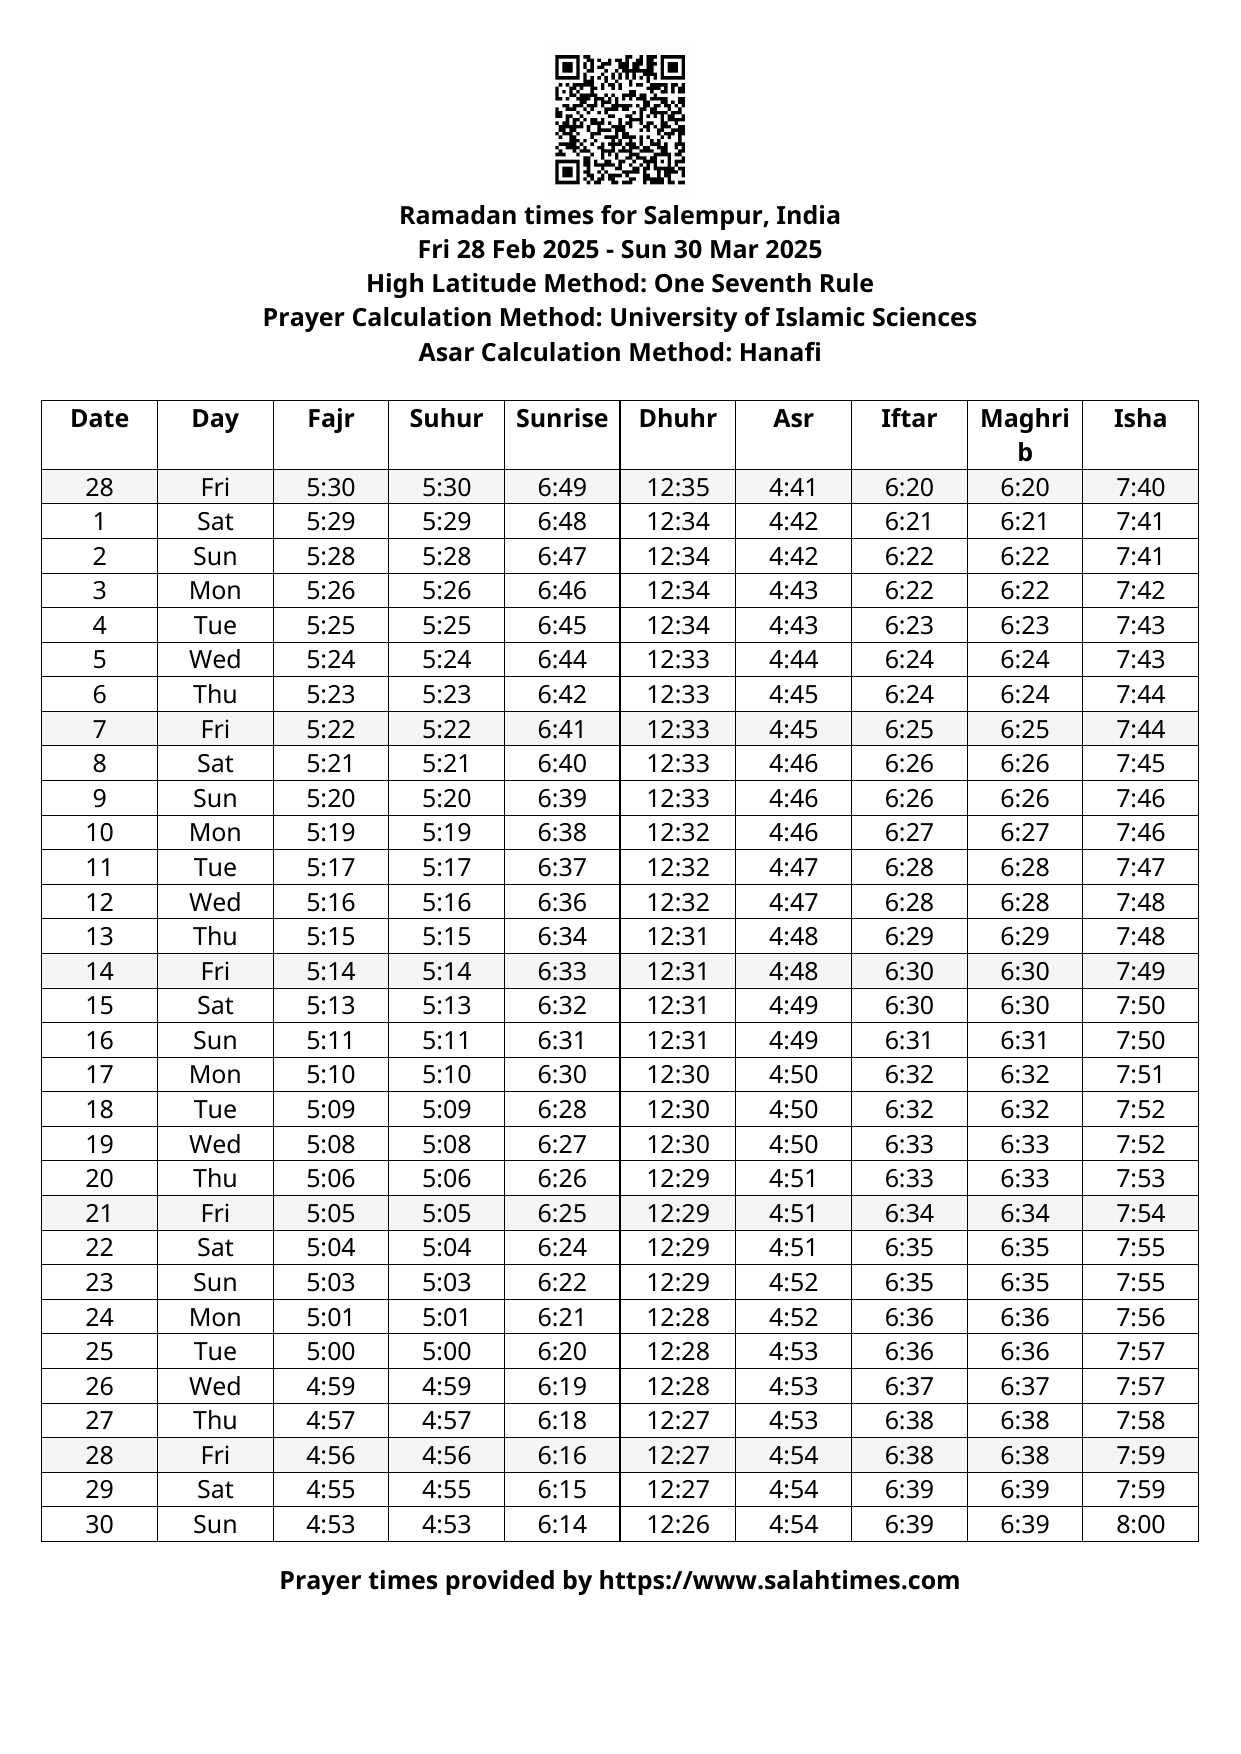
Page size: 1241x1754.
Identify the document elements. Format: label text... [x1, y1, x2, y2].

table_cell 6:32 [505, 989, 619, 1022]
table_cell 7:59 [1083, 1473, 1198, 1506]
table_cell 7:40 [1083, 470, 1198, 503]
table_cell 6:38 [968, 1438, 1082, 1472]
table_cell 5:26 [274, 574, 388, 607]
table_cell 6:31 [505, 1023, 619, 1057]
table_cell 4:55 [274, 1473, 388, 1506]
table_cell 6:26 [852, 781, 967, 814]
table_cell 6:33 [852, 1161, 967, 1195]
table_cell 5:03 [389, 1265, 504, 1299]
table_cell 12:29 [621, 1265, 735, 1299]
table_cell 18 [42, 1092, 157, 1126]
table_cell 12:33 [621, 746, 735, 780]
table_cell 5:28 [274, 539, 388, 572]
table_cell 7:41 [1083, 504, 1198, 538]
table_cell 12:34 [621, 608, 735, 642]
table_cell 12:27 [621, 1473, 735, 1506]
table_cell 6:29 [852, 919, 967, 953]
table_cell 7:44 [1083, 677, 1198, 711]
table_cell 5:11 [274, 1023, 388, 1057]
table_cell 12:30 [621, 1058, 735, 1091]
table_cell 5:13 [389, 989, 504, 1022]
table_cell 5:23 [274, 677, 388, 711]
table_cell 6:47 [505, 539, 619, 572]
table_cell 4:48 [736, 919, 851, 953]
table_cell 27 [42, 1404, 157, 1437]
table_cell 6:31 [852, 1023, 967, 1057]
table_cell 7:48 [1083, 919, 1198, 953]
table_cell 5:10 [389, 1058, 504, 1091]
table_cell 7:49 [1083, 954, 1198, 987]
table_cell 5:19 [389, 816, 504, 849]
table_cell 6:19 [505, 1369, 619, 1402]
table_cell 4:53 [736, 1404, 851, 1437]
table_cell 5:26 [389, 574, 504, 607]
table_cell 24 [42, 1300, 157, 1333]
table_cell 5 [42, 643, 157, 676]
table_cell 6:25 [505, 1196, 619, 1229]
table_cell 6:24 [505, 1231, 619, 1264]
table_cell Wed [158, 885, 273, 918]
table_cell 7:55 [1083, 1231, 1198, 1264]
table_cell 5:24 [274, 643, 388, 676]
table_cell 6:15 [505, 1473, 619, 1506]
table_cell 7:41 [1083, 539, 1198, 572]
table_cell 7:57 [1083, 1334, 1198, 1368]
table_cell 7:42 [1083, 574, 1198, 607]
table_cell 5:01 [389, 1300, 504, 1333]
table_cell 6:48 [505, 504, 619, 538]
table_cell 6:33 [968, 1161, 1082, 1195]
table_cell 5:22 [274, 712, 388, 745]
table_cell 6:24 [968, 643, 1082, 676]
table_cell 12:31 [621, 954, 735, 987]
table_cell 2 [42, 539, 157, 572]
table_cell 12:33 [621, 781, 735, 814]
table_cell 6:37 [968, 1369, 1082, 1402]
table_cell 4:50 [736, 1058, 851, 1091]
table_cell 6:30 [505, 1058, 619, 1091]
table_cell 7:47 [1083, 850, 1198, 884]
text High Latitude Method: One Seventh Rule [42, 266, 1198, 300]
table_cell 12:32 [621, 885, 735, 918]
table_cell 6:20 [505, 1334, 619, 1368]
table_cell 6:23 [968, 608, 1082, 642]
table_cell 12:27 [621, 1438, 735, 1472]
table_cell Thu [158, 919, 273, 953]
table_cell 6:32 [852, 1092, 967, 1126]
table_cell 6:33 [852, 1127, 967, 1160]
table_cell 12:28 [621, 1369, 735, 1402]
table_cell 6:36 [505, 885, 619, 918]
table_cell Mon [158, 574, 273, 607]
table_cell 6:32 [968, 1058, 1082, 1091]
table_cell 4:50 [736, 1127, 851, 1160]
table_cell 12:27 [621, 1404, 735, 1437]
table_cell 5:15 [389, 919, 504, 953]
table_cell 5:28 [389, 539, 504, 572]
table_cell Tue [158, 850, 273, 884]
table_cell 1 [42, 504, 157, 538]
text Prayer times provided by https://www.salahtimes.com [42, 1563, 1198, 1597]
table_cell 6:27 [968, 816, 1082, 849]
table_cell 7:52 [1083, 1127, 1198, 1160]
table_cell 5:24 [389, 643, 504, 676]
table_cell 5:08 [274, 1127, 388, 1160]
table_header Isha [1083, 401, 1198, 469]
table_cell 22 [42, 1231, 157, 1264]
table_cell 5:19 [274, 816, 388, 849]
table_cell 4:54 [736, 1507, 851, 1541]
table_cell 6:39 [968, 1507, 1082, 1541]
table_cell 7:56 [1083, 1300, 1198, 1333]
table_cell 6:28 [505, 1092, 619, 1126]
table_cell 5:14 [274, 954, 388, 987]
table_cell 5:05 [274, 1196, 388, 1229]
table_cell 4:47 [736, 850, 851, 884]
table_cell 6:44 [505, 643, 619, 676]
table_cell 6:25 [852, 712, 967, 745]
table_cell 4:59 [274, 1369, 388, 1402]
table_cell 6:26 [505, 1161, 619, 1195]
table_cell Sat [158, 1231, 273, 1264]
table_header Fajr [274, 401, 388, 469]
table_cell 6:22 [505, 1265, 619, 1299]
table_cell 4:43 [736, 608, 851, 642]
table_cell Fri [158, 1196, 273, 1229]
table_cell 5:22 [389, 712, 504, 745]
table_cell 4:42 [736, 539, 851, 572]
table_cell 6:38 [852, 1404, 967, 1437]
table_cell 17 [42, 1058, 157, 1091]
table_cell 7:45 [1083, 746, 1198, 780]
table_cell 5:09 [274, 1092, 388, 1126]
table_cell 26 [42, 1369, 157, 1402]
table_cell 7:43 [1083, 643, 1198, 676]
table_cell Thu [158, 677, 273, 711]
table_cell 7:43 [1083, 608, 1198, 642]
table_cell 29 [42, 1473, 157, 1506]
table_cell 15 [42, 989, 157, 1022]
table_cell 5:20 [274, 781, 388, 814]
table_cell 6:31 [968, 1023, 1082, 1057]
table_cell 4:51 [736, 1196, 851, 1229]
table_cell 7:58 [1083, 1404, 1198, 1437]
table_cell 6:33 [505, 954, 619, 987]
table_cell 5:04 [389, 1231, 504, 1264]
table_cell 6:35 [968, 1231, 1082, 1264]
table_cell 14 [42, 954, 157, 987]
table_cell 6:22 [968, 574, 1082, 607]
table_cell 6:46 [505, 574, 619, 607]
table_header Date [42, 401, 157, 469]
table_cell 4:46 [736, 746, 851, 780]
table_cell 4:54 [736, 1473, 851, 1506]
table_cell 6:34 [852, 1196, 967, 1229]
table_cell 4:48 [736, 954, 851, 987]
table_cell 6:22 [968, 539, 1082, 572]
table_cell 4:51 [736, 1231, 851, 1264]
table_cell 6:38 [852, 1438, 967, 1472]
table_cell 5:30 [389, 470, 504, 503]
table_cell 5:25 [274, 608, 388, 642]
table_cell 7:54 [1083, 1196, 1198, 1229]
table_cell 12:32 [621, 850, 735, 884]
table_cell 4:54 [736, 1438, 851, 1472]
table_cell 7:46 [1083, 816, 1198, 849]
table_cell 6:24 [968, 677, 1082, 711]
table_cell 5:15 [274, 919, 388, 953]
table_cell 5:01 [274, 1300, 388, 1333]
table_cell Sat [158, 746, 273, 780]
table_cell 12:31 [621, 1023, 735, 1057]
table_cell 8 [42, 746, 157, 780]
table_cell Mon [158, 1300, 273, 1333]
table_cell 12:28 [621, 1300, 735, 1333]
table_cell 6:22 [852, 539, 967, 572]
table_cell 6:21 [852, 504, 967, 538]
table_cell 4:49 [736, 989, 851, 1022]
table_cell 5:04 [274, 1231, 388, 1264]
table_cell 12:29 [621, 1231, 735, 1264]
table_cell 12:34 [621, 504, 735, 538]
table_cell Wed [158, 1369, 273, 1402]
table_cell 28 [42, 1438, 157, 1472]
table_cell 6:30 [968, 954, 1082, 987]
table_cell 12:31 [621, 919, 735, 953]
table_cell 5:17 [389, 850, 504, 884]
table_cell 6:38 [968, 1404, 1082, 1437]
table_cell 12:28 [621, 1334, 735, 1368]
table_cell 6:22 [852, 574, 967, 607]
table_header Day [158, 401, 273, 469]
table_cell 5:06 [389, 1161, 504, 1195]
table_cell 6:39 [505, 781, 619, 814]
table_cell Fri [158, 954, 273, 987]
table_cell 12:26 [621, 1507, 735, 1541]
table_header Suhur [389, 401, 504, 469]
table_header Iftar [852, 401, 967, 469]
table_cell 4:42 [736, 504, 851, 538]
table_header Asr [736, 401, 851, 469]
table_cell 6:35 [852, 1265, 967, 1299]
table_cell 12:33 [621, 712, 735, 745]
table_cell 20 [42, 1161, 157, 1195]
table_cell 5:00 [389, 1334, 504, 1368]
table_cell 5:25 [389, 608, 504, 642]
table_cell 7:51 [1083, 1058, 1198, 1091]
table_cell 6:36 [852, 1334, 967, 1368]
table_cell 7:52 [1083, 1092, 1198, 1126]
table_cell 6:32 [852, 1058, 967, 1091]
table_cell 12:34 [621, 539, 735, 572]
table_cell 5:05 [389, 1196, 504, 1229]
table_cell 6:27 [852, 816, 967, 849]
table_cell 6:25 [968, 712, 1082, 745]
table_cell 10 [42, 816, 157, 849]
table_cell 4 [42, 608, 157, 642]
table_cell 6:39 [852, 1507, 967, 1541]
table_cell 6:30 [852, 954, 967, 987]
table_cell 8:00 [1083, 1507, 1198, 1541]
table_cell Sun [158, 539, 273, 572]
table_cell 4:57 [274, 1404, 388, 1437]
table_cell 12:29 [621, 1161, 735, 1195]
table_cell 12:33 [621, 677, 735, 711]
table_cell 6:41 [505, 712, 619, 745]
table_cell 7 [42, 712, 157, 745]
table_cell 12:33 [621, 643, 735, 676]
table_cell 12:30 [621, 1092, 735, 1126]
text Asar Calculation Method: Hanafi [42, 334, 1198, 368]
text Ramadan times for Salempur, India [42, 198, 1198, 232]
table_cell 6:28 [852, 850, 967, 884]
table_cell 6:30 [968, 989, 1082, 1022]
table_cell 6:26 [968, 781, 1082, 814]
table_header Sunrise [505, 401, 619, 469]
table_cell 4:46 [736, 781, 851, 814]
table_cell 4:43 [736, 574, 851, 607]
table_cell 7:46 [1083, 781, 1198, 814]
table_cell 6:27 [505, 1127, 619, 1160]
table_cell 7:50 [1083, 989, 1198, 1022]
table_cell 5:14 [389, 954, 504, 987]
table_cell 6:39 [852, 1473, 967, 1506]
table_cell 4:56 [274, 1438, 388, 1472]
table_cell Wed [158, 643, 273, 676]
table_cell 9 [42, 781, 157, 814]
table_cell 6:40 [505, 746, 619, 780]
table_cell 28 [42, 470, 157, 503]
table_cell 6:39 [968, 1473, 1082, 1506]
table_cell 4:52 [736, 1265, 851, 1299]
table_cell 4:45 [736, 712, 851, 745]
table_cell 11 [42, 850, 157, 884]
table_cell Sat [158, 504, 273, 538]
table_cell 4:50 [736, 1092, 851, 1126]
table_cell Thu [158, 1161, 273, 1195]
table_cell 12:34 [621, 574, 735, 607]
table_cell Tue [158, 608, 273, 642]
table_cell Thu [158, 1404, 273, 1437]
table_cell 6:28 [852, 885, 967, 918]
table_cell 5:20 [389, 781, 504, 814]
table_cell 5:03 [274, 1265, 388, 1299]
table_cell 7:55 [1083, 1265, 1198, 1299]
table_cell 4:53 [389, 1507, 504, 1541]
table_cell 6:21 [505, 1300, 619, 1333]
table_cell 12 [42, 885, 157, 918]
table_cell 6:16 [505, 1438, 619, 1472]
table_cell Sun [158, 1265, 273, 1299]
table_header Maghrib [968, 401, 1082, 469]
table_cell 16 [42, 1023, 157, 1057]
table_cell 5:11 [389, 1023, 504, 1057]
table_cell 6 [42, 677, 157, 711]
table_cell 6:32 [968, 1092, 1082, 1126]
table_cell 6:20 [968, 470, 1082, 503]
table_cell 5:08 [389, 1127, 504, 1160]
table_cell 4:53 [274, 1507, 388, 1541]
table_cell 6:33 [968, 1127, 1082, 1160]
table_cell Fri [158, 712, 273, 745]
table_cell 13 [42, 919, 157, 953]
text Fri 28 Feb 2025 - Sun 30 Mar 2025 [42, 232, 1198, 266]
table_cell 5:00 [274, 1334, 388, 1368]
table_cell 6:36 [852, 1300, 967, 1333]
table_cell 4:53 [736, 1369, 851, 1402]
table_cell 6:23 [852, 608, 967, 642]
table_cell 6:28 [968, 885, 1082, 918]
table_header Dhuhr [621, 401, 735, 469]
table_cell Sat [158, 989, 273, 1022]
table_cell Tue [158, 1334, 273, 1368]
table_cell 5:06 [274, 1161, 388, 1195]
table_cell 6:24 [852, 643, 967, 676]
table_cell 6:21 [968, 504, 1082, 538]
table_cell Mon [158, 816, 273, 849]
table_cell 6:34 [505, 919, 619, 953]
table_cell Mon [158, 1058, 273, 1091]
table_cell 25 [42, 1334, 157, 1368]
table_cell Sun [158, 781, 273, 814]
table_cell 6:37 [505, 850, 619, 884]
table_cell 5:21 [274, 746, 388, 780]
table_cell 6:42 [505, 677, 619, 711]
table_cell 4:53 [736, 1334, 851, 1368]
table_cell 6:28 [968, 850, 1082, 884]
table_cell 6:30 [852, 989, 967, 1022]
table_cell Sun [158, 1023, 273, 1057]
table_cell 12:30 [621, 1127, 735, 1160]
text Prayer Calculation Method: University of Islamic Sciences [42, 300, 1198, 334]
table_cell 5:29 [274, 504, 388, 538]
table_cell 7:44 [1083, 712, 1198, 745]
table_cell 6:37 [852, 1369, 967, 1402]
table_cell Fri [158, 1438, 273, 1472]
table_cell 3 [42, 574, 157, 607]
table_cell 4:55 [389, 1473, 504, 1506]
table_cell 5:13 [274, 989, 388, 1022]
table_cell Sat [158, 1473, 273, 1506]
table_cell 5:09 [389, 1092, 504, 1126]
table_cell Fri [158, 470, 273, 503]
table_cell 12:35 [621, 470, 735, 503]
table_cell 5:29 [389, 504, 504, 538]
table_cell 30 [42, 1507, 157, 1541]
table_cell 6:26 [852, 746, 967, 780]
table_cell 6:26 [968, 746, 1082, 780]
table_cell 6:35 [968, 1265, 1082, 1299]
table_cell 6:36 [968, 1334, 1082, 1368]
table_cell 4:59 [389, 1369, 504, 1402]
table_cell 7:53 [1083, 1161, 1198, 1195]
table_cell 6:35 [852, 1231, 967, 1264]
table_cell 19 [42, 1127, 157, 1160]
table_cell 7:48 [1083, 885, 1198, 918]
table_cell 4:44 [736, 643, 851, 676]
table_cell 6:14 [505, 1507, 619, 1541]
table_cell 4:51 [736, 1161, 851, 1195]
table_cell 5:21 [389, 746, 504, 780]
table_cell 6:34 [968, 1196, 1082, 1229]
table_cell 4:47 [736, 885, 851, 918]
table_cell 12:29 [621, 1196, 735, 1229]
table_cell 6:20 [852, 470, 967, 503]
table_cell 4:49 [736, 1023, 851, 1057]
table_cell 12:32 [621, 816, 735, 849]
table_cell 23 [42, 1265, 157, 1299]
table_cell 5:30 [274, 470, 388, 503]
table_cell 5:16 [389, 885, 504, 918]
table_cell 7:59 [1083, 1438, 1198, 1472]
table_cell 6:36 [968, 1300, 1082, 1333]
table_cell 6:29 [968, 919, 1082, 953]
table_cell 6:18 [505, 1404, 619, 1437]
table_cell 7:57 [1083, 1369, 1198, 1402]
table_cell 4:45 [736, 677, 851, 711]
table_cell 7:50 [1083, 1023, 1198, 1057]
table_cell Wed [158, 1127, 273, 1160]
table_cell 5:23 [389, 677, 504, 711]
table_cell 4:46 [736, 816, 851, 849]
table_cell 5:17 [274, 850, 388, 884]
table_cell 4:41 [736, 470, 851, 503]
table_cell 6:24 [852, 677, 967, 711]
table_cell 6:38 [505, 816, 619, 849]
table_cell 6:45 [505, 608, 619, 642]
table_cell 6:49 [505, 470, 619, 503]
table_cell 4:52 [736, 1300, 851, 1333]
table_cell 12:31 [621, 989, 735, 1022]
table_cell Tue [158, 1092, 273, 1126]
table_cell 4:57 [389, 1404, 504, 1437]
table_cell 5:16 [274, 885, 388, 918]
table_cell 21 [42, 1196, 157, 1229]
table_cell Sun [158, 1507, 273, 1541]
table_cell 4:56 [389, 1438, 504, 1472]
picture [542, 41, 699, 198]
table_cell 5:10 [274, 1058, 388, 1091]
